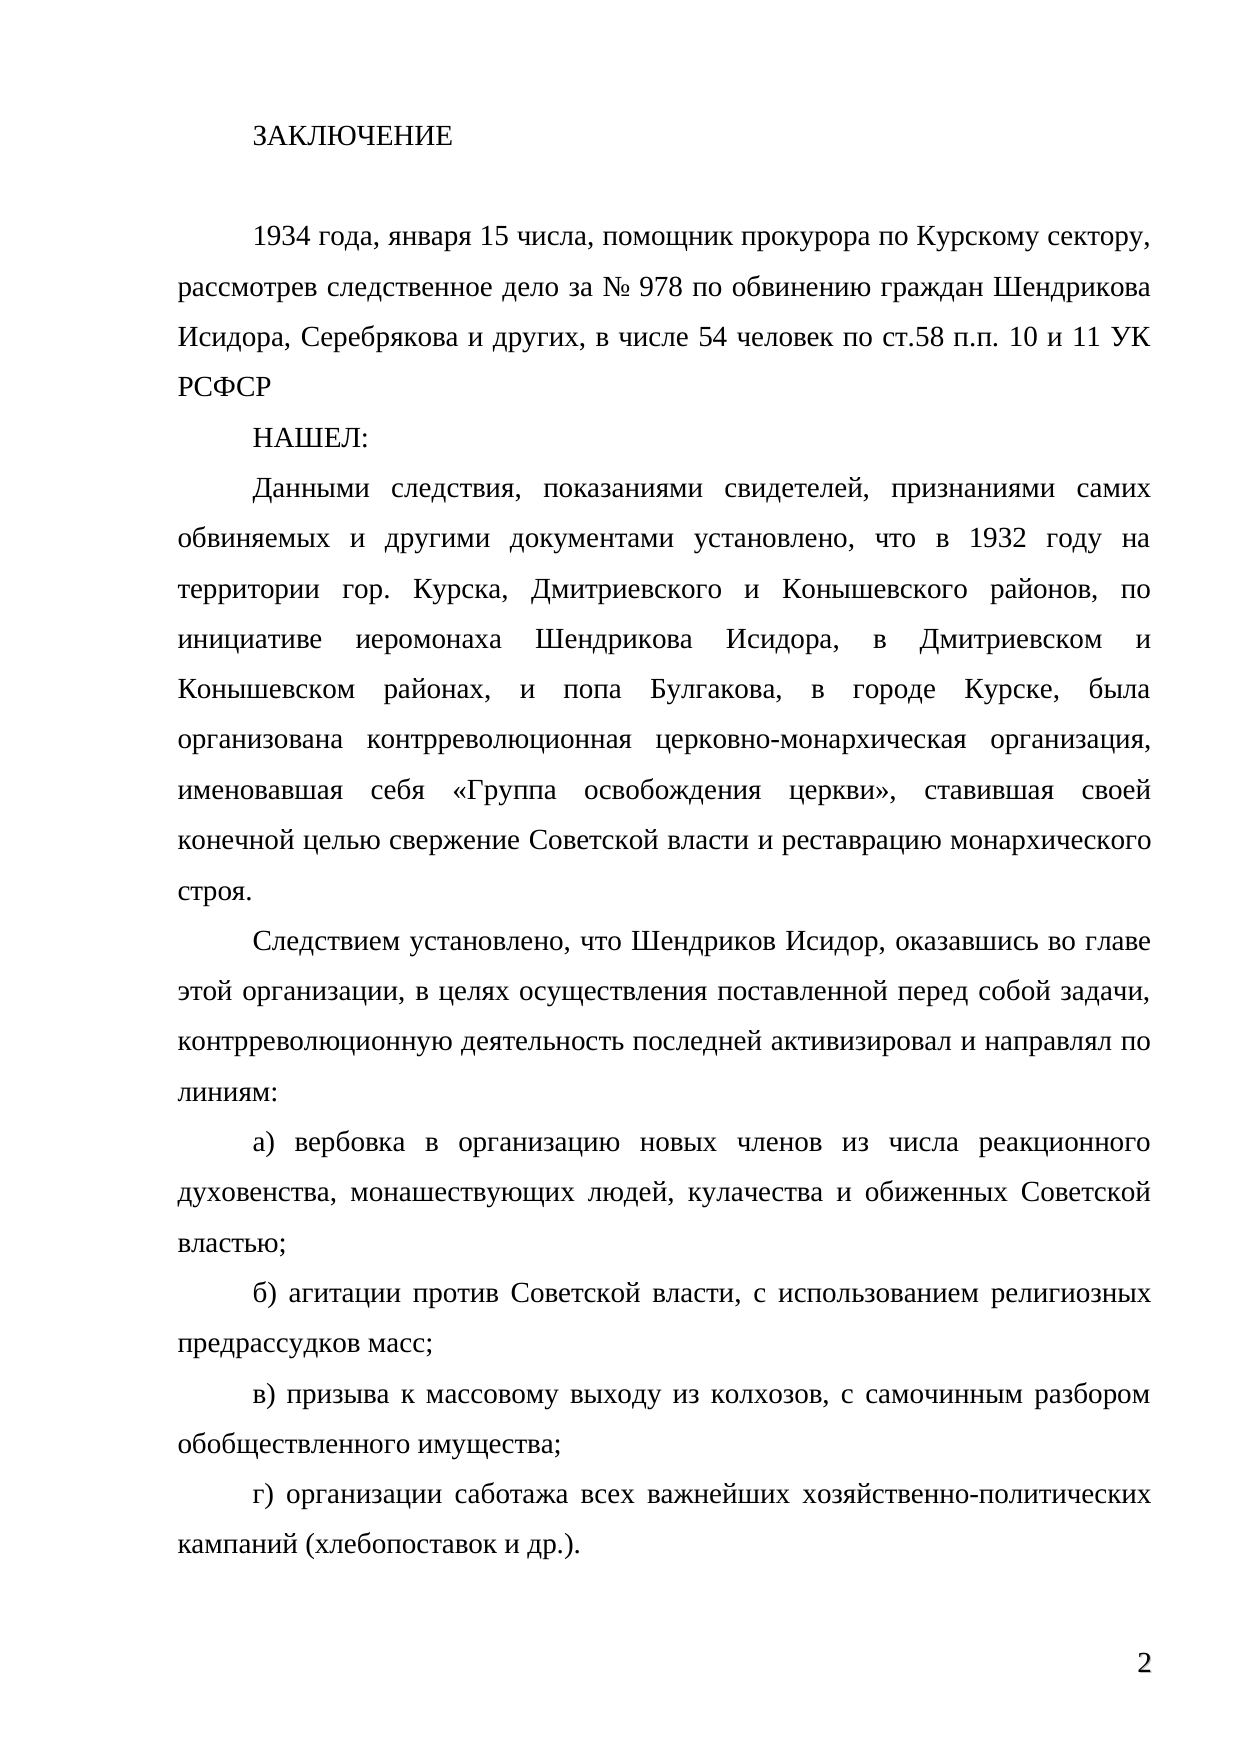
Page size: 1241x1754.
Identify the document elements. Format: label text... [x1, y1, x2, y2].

text а) вербовка в организацию новых членов из числа реакционного духовенства, монашествующих людей, кулачества и обиженных Советской властью; [177, 1124, 1152, 1258]
text НАШЕЛ: [177, 420, 1152, 453]
text 1934 года, января 15 числа, помощник прокурора по Курскому сектору, рассмотрев следственное дело за № 978 по обвинению граждан Шендрикова Исидора, Серебрякова и других, в числе 54 человек по ст.58 п.п. 10 и 11 УК РСФСР [177, 219, 1152, 403]
text ЗАКЛЮЧЕНИЕ [177, 118, 1152, 152]
text Данными следствия, показаниями свидетелей, признаниями самих обвиняемых и другими документами установлено, что в 1932 году на территории гор. Курска, Дмитриевского и Конышевского районов, по инициативе иеромонаха Шендрикова Исидора, в Дмитриевском и Конышевском районах, и попа Булгакова, в городе Курске, была организована контрреволюционная церковно-монархическая организация, именовавшая себя «Группа освобождения церкви», ставившая своей конечной целью свержение Советской власти и реставрацию монархического строя. [177, 470, 1152, 906]
text г) организации саботажа всех важнейших хозяйственно-политических кампаний (хлебопоставок и др.). [177, 1477, 1152, 1560]
text б) агитации против Советской власти, с использованием религиозных предрассудков масс; [177, 1275, 1152, 1359]
text в) призыва к массовому выходу из колхозов, с самочинным разбором обобществленного имущества; [177, 1376, 1152, 1460]
text Следствием установлено, что Шендриков Исидор, оказавшись во главе этой организации, в целях осуществления поставленной перед собой задачи, контрреволюционную деятельность последней активизировал и направлял по линиям: [177, 923, 1152, 1108]
